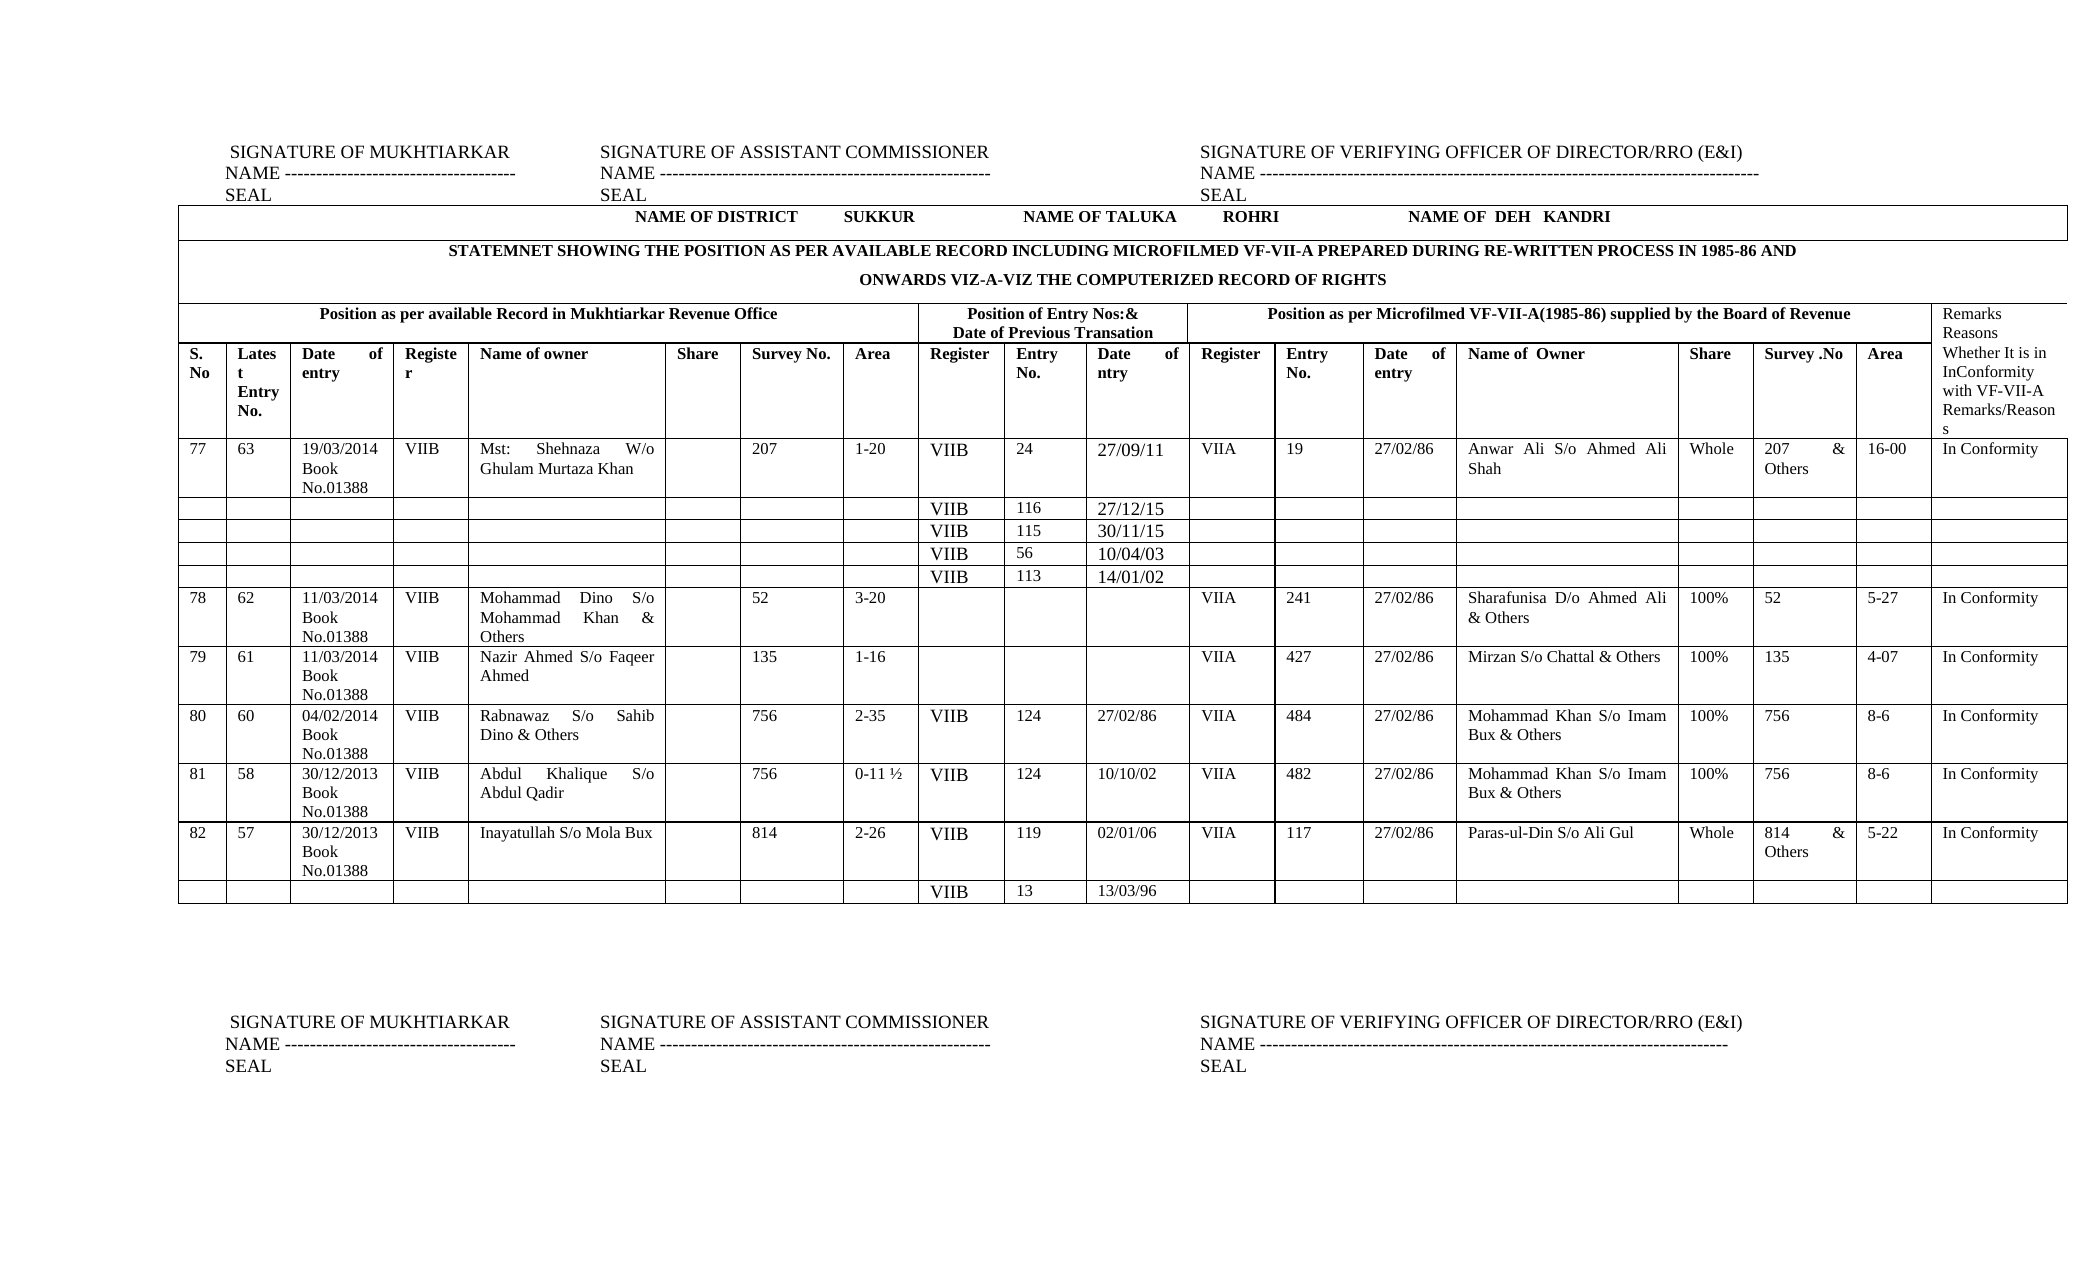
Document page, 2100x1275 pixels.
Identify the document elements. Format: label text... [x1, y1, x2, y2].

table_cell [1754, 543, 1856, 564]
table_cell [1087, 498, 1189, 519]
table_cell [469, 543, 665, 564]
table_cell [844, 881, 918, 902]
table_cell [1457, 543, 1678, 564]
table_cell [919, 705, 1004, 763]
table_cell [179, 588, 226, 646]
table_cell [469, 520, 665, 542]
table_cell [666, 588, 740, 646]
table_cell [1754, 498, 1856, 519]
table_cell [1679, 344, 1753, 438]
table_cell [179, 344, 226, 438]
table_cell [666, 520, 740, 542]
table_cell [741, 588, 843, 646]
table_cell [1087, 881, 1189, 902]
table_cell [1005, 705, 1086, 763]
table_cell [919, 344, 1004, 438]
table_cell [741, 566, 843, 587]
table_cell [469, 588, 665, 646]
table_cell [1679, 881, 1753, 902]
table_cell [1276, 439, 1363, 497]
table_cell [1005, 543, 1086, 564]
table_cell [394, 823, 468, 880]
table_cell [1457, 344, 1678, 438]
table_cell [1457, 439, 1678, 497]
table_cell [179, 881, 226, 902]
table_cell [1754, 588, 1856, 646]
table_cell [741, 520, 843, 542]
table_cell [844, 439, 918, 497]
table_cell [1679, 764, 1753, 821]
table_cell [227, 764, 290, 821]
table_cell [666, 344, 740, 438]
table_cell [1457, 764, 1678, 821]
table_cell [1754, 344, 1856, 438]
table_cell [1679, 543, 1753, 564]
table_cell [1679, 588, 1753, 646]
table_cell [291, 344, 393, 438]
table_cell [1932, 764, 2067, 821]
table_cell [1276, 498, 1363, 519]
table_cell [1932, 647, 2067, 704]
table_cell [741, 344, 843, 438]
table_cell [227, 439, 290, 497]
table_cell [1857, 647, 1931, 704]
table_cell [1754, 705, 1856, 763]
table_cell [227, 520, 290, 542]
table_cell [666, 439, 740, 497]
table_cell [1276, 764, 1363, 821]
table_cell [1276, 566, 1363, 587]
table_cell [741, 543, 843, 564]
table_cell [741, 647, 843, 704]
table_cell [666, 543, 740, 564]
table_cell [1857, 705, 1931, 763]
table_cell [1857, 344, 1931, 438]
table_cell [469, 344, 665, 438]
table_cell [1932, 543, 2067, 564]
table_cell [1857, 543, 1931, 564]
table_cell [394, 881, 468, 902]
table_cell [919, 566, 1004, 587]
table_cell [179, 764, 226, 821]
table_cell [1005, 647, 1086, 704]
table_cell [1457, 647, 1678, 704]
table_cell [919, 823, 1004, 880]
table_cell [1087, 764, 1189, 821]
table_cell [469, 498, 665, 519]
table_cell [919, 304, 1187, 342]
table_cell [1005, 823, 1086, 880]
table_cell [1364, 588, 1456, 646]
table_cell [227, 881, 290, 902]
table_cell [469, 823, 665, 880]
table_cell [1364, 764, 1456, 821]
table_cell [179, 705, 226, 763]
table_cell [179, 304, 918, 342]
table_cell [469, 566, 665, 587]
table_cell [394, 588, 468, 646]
text NAME ------------------------------------- NAME ----------------------------------------------------- NAME --------------------------------------------------------------------------- [150, 1033, 1950, 1054]
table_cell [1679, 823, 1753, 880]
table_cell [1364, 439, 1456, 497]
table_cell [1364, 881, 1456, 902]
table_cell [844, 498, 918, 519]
text SEAL SEAL SEAL [150, 184, 1950, 205]
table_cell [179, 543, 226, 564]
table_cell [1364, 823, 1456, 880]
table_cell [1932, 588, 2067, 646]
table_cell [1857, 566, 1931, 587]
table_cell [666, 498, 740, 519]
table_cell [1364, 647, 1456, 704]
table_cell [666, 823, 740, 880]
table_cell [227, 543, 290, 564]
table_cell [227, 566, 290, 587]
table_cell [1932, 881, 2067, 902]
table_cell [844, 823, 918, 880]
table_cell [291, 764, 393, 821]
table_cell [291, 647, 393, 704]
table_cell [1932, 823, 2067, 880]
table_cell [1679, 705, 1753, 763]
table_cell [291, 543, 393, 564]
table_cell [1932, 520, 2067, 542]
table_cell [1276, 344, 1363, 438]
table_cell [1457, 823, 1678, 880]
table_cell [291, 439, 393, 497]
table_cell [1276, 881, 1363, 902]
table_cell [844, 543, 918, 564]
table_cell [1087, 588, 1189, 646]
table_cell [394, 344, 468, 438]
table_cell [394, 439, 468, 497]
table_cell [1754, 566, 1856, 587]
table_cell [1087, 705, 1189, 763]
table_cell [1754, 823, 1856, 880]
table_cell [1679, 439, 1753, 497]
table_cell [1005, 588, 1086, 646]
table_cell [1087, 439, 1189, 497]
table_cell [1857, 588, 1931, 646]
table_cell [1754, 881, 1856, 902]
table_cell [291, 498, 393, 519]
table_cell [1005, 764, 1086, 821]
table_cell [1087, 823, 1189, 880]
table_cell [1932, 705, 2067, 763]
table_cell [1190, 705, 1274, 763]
text SIGNATURE OF MUKHTIARKAR SIGNATURE OF ASSISTANT COMMISSIONER SIGNATURE OF VERIFYING OFFICER OF DIRECTOR/RRO (E&I) [150, 1011, 1950, 1033]
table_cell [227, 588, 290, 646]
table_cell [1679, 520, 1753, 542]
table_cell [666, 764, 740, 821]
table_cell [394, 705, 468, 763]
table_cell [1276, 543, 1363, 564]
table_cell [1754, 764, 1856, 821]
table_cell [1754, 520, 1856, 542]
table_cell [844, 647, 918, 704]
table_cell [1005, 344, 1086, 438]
text NAME ------------------------------------- NAME ----------------------------------------------------- NAME -------------------------------------------------------------------------------- [150, 162, 1950, 184]
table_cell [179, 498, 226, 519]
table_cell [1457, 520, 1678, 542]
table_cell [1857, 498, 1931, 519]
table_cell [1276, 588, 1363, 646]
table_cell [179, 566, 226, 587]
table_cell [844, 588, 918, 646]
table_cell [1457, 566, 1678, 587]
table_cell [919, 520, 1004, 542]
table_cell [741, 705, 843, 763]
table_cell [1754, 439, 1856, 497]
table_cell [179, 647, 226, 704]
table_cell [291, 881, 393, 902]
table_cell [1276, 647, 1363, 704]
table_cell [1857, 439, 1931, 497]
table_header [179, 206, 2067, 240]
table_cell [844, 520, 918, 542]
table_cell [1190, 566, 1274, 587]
text SEAL SEAL SEAL [150, 1054, 1950, 1076]
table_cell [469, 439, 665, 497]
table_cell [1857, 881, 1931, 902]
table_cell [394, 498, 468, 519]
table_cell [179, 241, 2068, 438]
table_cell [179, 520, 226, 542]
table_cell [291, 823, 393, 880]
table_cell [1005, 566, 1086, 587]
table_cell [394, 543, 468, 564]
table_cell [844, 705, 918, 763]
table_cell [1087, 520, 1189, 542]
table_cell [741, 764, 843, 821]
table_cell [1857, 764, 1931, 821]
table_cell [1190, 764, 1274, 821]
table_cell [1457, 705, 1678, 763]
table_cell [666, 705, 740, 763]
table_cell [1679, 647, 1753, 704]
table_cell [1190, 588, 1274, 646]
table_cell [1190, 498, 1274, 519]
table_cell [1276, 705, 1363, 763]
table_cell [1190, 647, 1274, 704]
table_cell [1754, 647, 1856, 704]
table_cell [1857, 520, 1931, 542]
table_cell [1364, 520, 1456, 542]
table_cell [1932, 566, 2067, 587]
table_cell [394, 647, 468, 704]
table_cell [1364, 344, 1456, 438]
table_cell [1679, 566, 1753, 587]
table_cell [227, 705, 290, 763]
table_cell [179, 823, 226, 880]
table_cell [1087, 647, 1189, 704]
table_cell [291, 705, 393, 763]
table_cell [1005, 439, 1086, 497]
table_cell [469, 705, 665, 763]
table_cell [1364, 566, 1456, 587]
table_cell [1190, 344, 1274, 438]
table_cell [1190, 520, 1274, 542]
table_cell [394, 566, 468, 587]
text SIGNATURE OF MUKHTIARKAR SIGNATURE OF ASSISTANT COMMISSIONER SIGNATURE OF VERIFYING OFFICER OF DIRECTOR/RRO (E&I) [150, 141, 1950, 162]
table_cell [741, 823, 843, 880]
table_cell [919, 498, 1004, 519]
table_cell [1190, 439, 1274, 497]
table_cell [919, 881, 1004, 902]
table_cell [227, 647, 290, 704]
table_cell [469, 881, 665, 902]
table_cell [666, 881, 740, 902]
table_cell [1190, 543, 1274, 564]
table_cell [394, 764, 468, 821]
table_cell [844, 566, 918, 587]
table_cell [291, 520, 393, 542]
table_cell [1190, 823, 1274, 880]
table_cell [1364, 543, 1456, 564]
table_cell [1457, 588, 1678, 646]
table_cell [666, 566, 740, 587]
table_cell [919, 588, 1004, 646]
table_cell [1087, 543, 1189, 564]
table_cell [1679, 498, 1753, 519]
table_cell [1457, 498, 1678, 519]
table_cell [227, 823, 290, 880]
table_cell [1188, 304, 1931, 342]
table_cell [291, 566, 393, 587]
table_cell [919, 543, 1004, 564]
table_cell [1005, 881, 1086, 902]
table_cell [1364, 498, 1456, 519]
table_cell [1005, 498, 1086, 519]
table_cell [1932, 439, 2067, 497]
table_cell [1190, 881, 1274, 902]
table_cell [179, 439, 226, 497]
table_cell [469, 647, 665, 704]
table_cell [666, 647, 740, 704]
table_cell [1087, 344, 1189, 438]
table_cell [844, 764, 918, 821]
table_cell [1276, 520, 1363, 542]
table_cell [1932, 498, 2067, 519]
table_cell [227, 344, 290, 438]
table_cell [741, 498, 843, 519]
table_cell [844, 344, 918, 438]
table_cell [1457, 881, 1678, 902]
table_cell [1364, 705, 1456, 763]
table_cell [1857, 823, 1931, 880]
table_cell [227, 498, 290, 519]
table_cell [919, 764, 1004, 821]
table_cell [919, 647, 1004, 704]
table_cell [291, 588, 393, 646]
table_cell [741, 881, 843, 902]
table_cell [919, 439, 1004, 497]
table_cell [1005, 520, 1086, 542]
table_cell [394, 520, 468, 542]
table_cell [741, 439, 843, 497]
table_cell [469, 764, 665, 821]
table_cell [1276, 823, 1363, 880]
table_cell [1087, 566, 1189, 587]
